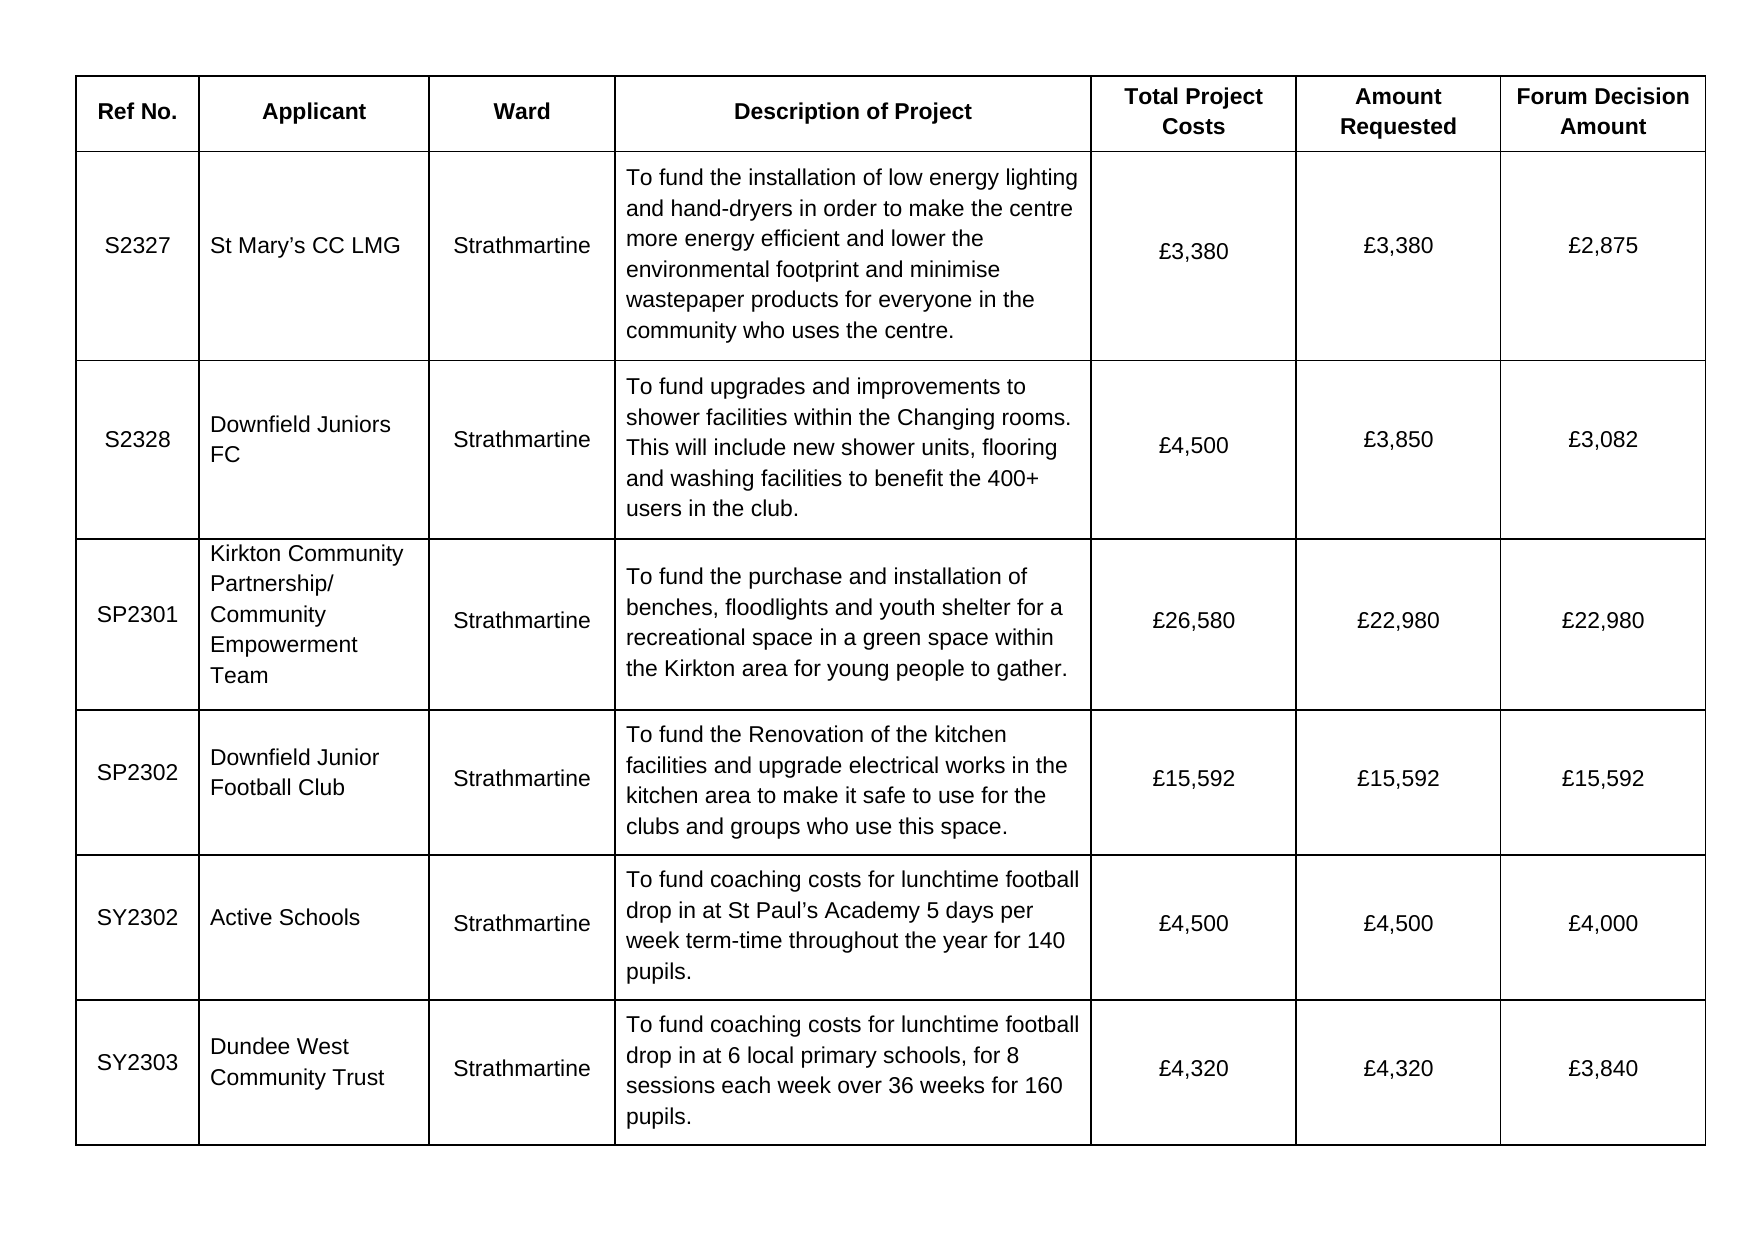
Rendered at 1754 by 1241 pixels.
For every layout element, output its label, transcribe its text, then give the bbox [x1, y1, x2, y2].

table_cell To fund upgrades and improvements to shower facilities within the Changing rooms. This will include new shower units, flooring and washing facilities to benefit the 400+ users in the club. [616, 361, 1090, 538]
table_cell £22,980 [1501, 540, 1705, 709]
table_cell SP2302 [77, 711, 198, 854]
table_cell Downfield Juniors FC [200, 361, 428, 538]
table_cell £2,875 [1501, 152, 1705, 359]
table_cell S2327 [77, 152, 198, 359]
table_cell £15,592 [1501, 711, 1705, 854]
table_cell Strathmartine [430, 361, 614, 538]
table_cell Kirkton Community Partnership/ Community Empowerment Team [200, 540, 428, 709]
table_header Description of Project [616, 77, 1090, 151]
table_cell £3,840 [1501, 1001, 1705, 1144]
table_cell £4,500 [1297, 856, 1500, 999]
table_cell £15,592 [1092, 711, 1295, 854]
table_cell To fund the Renovation of the kitchen facilities and upgrade electrical works in the kitchen area to make it safe to use for the clubs and groups who use this space. [616, 711, 1090, 854]
table_cell To fund the installation of low energy lighting and hand-dryers in order to make the centre more energy efficient and lower the environmental footprint and minimise wastepaper products for everyone in the community who uses the centre. [616, 152, 1090, 359]
table_cell £3,380 [1297, 152, 1500, 359]
table_cell Strathmartine [430, 856, 614, 999]
table_cell Strathmartine [430, 711, 614, 854]
table_cell £3,850 [1297, 361, 1500, 538]
table_cell Strathmartine [430, 1001, 614, 1144]
table_cell SY2302 [77, 856, 198, 999]
table_cell Dundee West Community Trust [200, 1001, 428, 1144]
table_cell Strathmartine [430, 540, 614, 709]
table_cell S2328 [77, 361, 198, 538]
table_cell St Mary’s CC LMG [200, 152, 428, 359]
table_header Ref No. [77, 77, 198, 151]
table_header Forum Decision Amount [1501, 77, 1705, 151]
table_cell £26,580 [1092, 540, 1295, 709]
table_cell £4,000 [1501, 856, 1705, 999]
table_cell £4,500 [1092, 361, 1295, 538]
table_header Applicant [200, 77, 428, 151]
table_cell £22,980 [1297, 540, 1500, 709]
table_header Amount Requested [1297, 77, 1500, 151]
table_cell Active Schools [200, 856, 428, 999]
table_cell £4,500 [1092, 856, 1295, 999]
table_cell SP2301 [77, 540, 198, 709]
table_cell SY2303 [77, 1001, 198, 1144]
table_header Total Project Costs [1092, 77, 1295, 151]
table_cell £3,380 [1092, 152, 1295, 359]
table_cell £4,320 [1297, 1001, 1500, 1144]
table_cell To fund coaching costs for lunchtime football drop in at 6 local primary schools, for 8 sessions each week over 36 weeks for 160 pupils. [616, 1001, 1090, 1144]
table_cell To fund the purchase and installation of benches, floodlights and youth shelter for a recreational space in a green space within the Kirkton area for young people to gather. [616, 540, 1090, 709]
table_cell To fund coaching costs for lunchtime football drop in at St Paul’s Academy 5 days per week term-time throughout the year for 140 pupils. [616, 856, 1090, 999]
table_cell Downfield Junior Football Club [200, 711, 428, 854]
table_header Ward [430, 77, 614, 151]
table_cell £3,082 [1501, 361, 1705, 538]
table_cell £4,320 [1092, 1001, 1295, 1144]
table_cell Strathmartine [430, 152, 614, 359]
table_cell £15,592 [1297, 711, 1500, 854]
